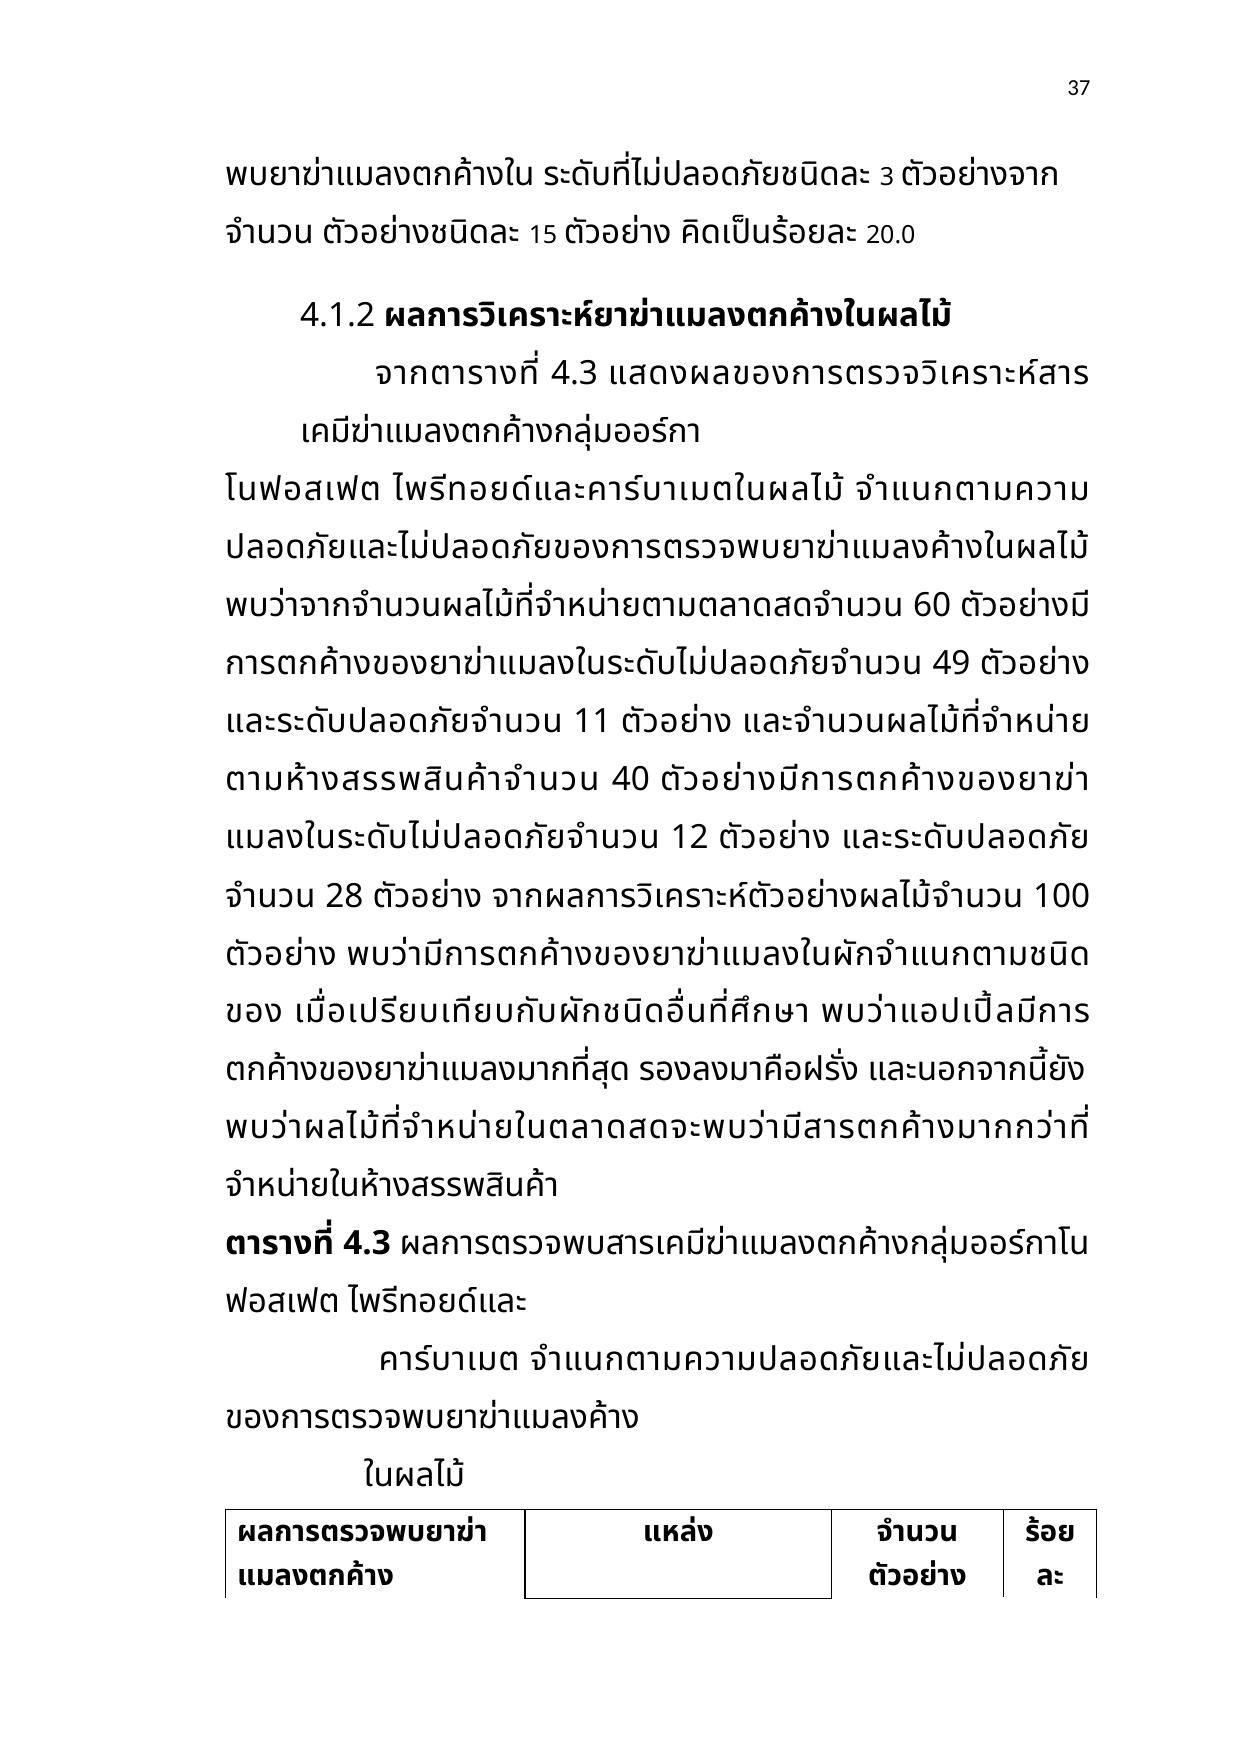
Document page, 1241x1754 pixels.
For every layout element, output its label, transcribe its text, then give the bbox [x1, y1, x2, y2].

text โนฟอสเฟต ไพรีทอยด์และคาร์บาเมตในผลไม้ จำแนกตามความปลอดภัยและไม่ปลอดภัยของการตรวจพบยาฆ่าแมลงค้างในผลไม้ พบว่าจากจำนวนผลไม้ที่จำหน่ายตามตลาดสดจำนวน 60 ตัวอย่างมีการตกค้างของยาฆ่าแมลงในระดับไม่ปลอดภัยจำนวน 49 ตัวอย่าง และระดับปลอดภัยจำนวน 11 ตัวอย่าง และจำนวนผลไม้ที่จำหน่ายตามห้างสรรพสินค้าจำนวน 40 ตัวอย่างมีการตกค้างของยาฆ่าแมลงในระดับไม่ปลอดภัยจำนวน 12 ตัวอย่าง และระดับปลอดภัยจำนวน 28 ตัวอย่าง จากผลการวิเคราะห์ตัวอย่างผลไม้จำนวน 100 ตัวอย่าง พบว่ามีการตกค้างของยาฆ่าแมลงในผักจำแนกตามชนิดของ เมื่อเปรียบเทียบกับผักชนิดอื่นที่ศึกษา พบว่าแอปเปิ้ลมีการตกค้างของยาฆ่าแมลงมากที่สุด รองลงมาคือฝรั่ง และนอกจากนี้ยังพบว่าผลไม้ที่จำหน่ายในตลาดสดจะพบว่ามีสารตกค้างมากกว่าที่จำหน่ายในห้างสรรพสินค้า [225, 465, 1090, 1212]
text ตารางที่ 4.3 ผลการตรวจพบสารเคมีฆ่าแมลงตกค้างกลุ่มออร์กาโนฟอสเฟต ไพรีทอยด์และ [225, 1219, 1090, 1328]
table_header ร้อยละ [1003, 1510, 1096, 1598]
text คาร์บาเมต จำแนกตามความปลอดภัยและไม่ปลอดภัยของการตรวจพบยาฆ่าแมลงค้าง [225, 1335, 1090, 1443]
text 4.1.2 ผลการวิเคราะห์ยาฆ่าแมลงตกค้างในผลไม้ [225, 291, 1090, 341]
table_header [226, 1510, 524, 1598]
text ในผลไม้ [225, 1451, 1090, 1501]
text จากตารางที่ 4.3 แสดงผลของการตรวจวิเคราะห์สารเคมีฆ่าแมลงตกค้างกลุ่มออร์กา [300, 349, 1090, 457]
table_header แหล่ง [526, 1510, 831, 1598]
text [225, 150, 1090, 258]
table_header จำนวนตัวอย่าง [832, 1510, 1003, 1598]
